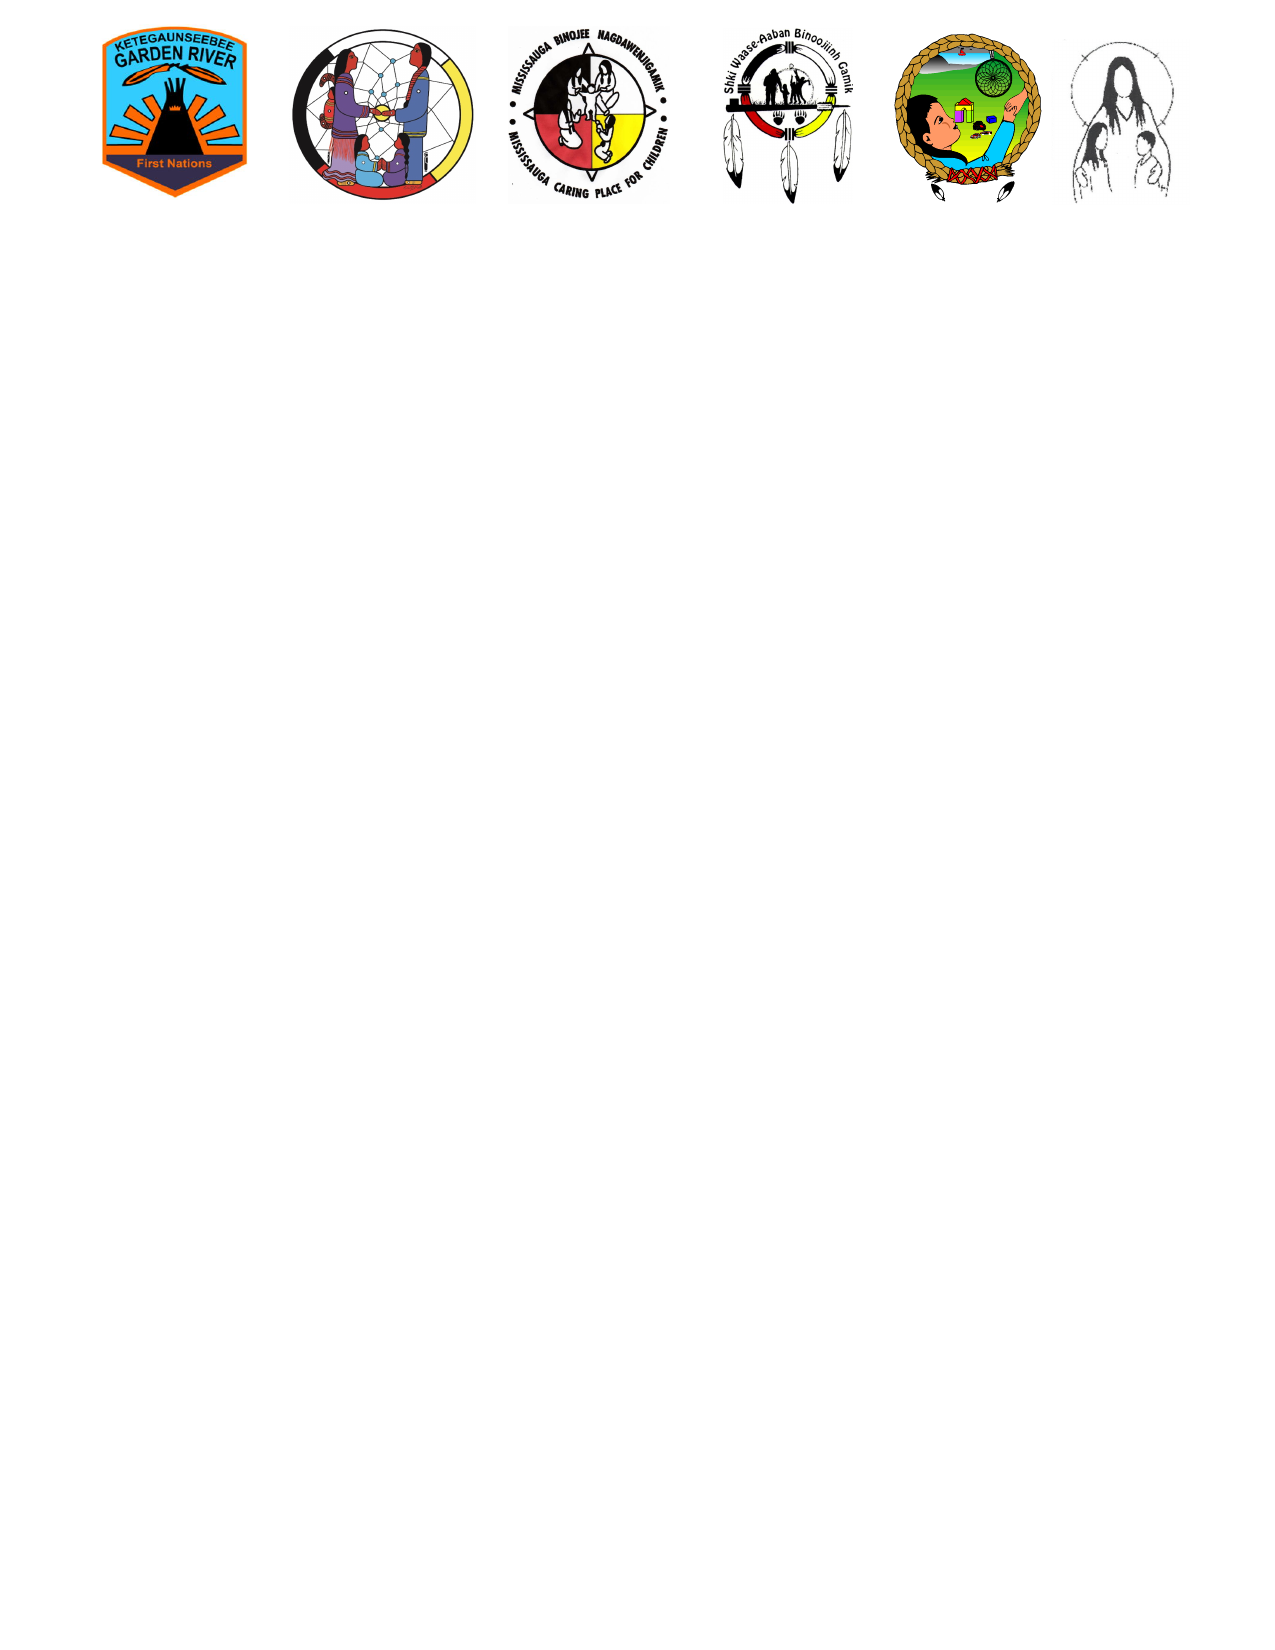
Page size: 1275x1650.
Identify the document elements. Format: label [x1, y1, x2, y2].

picture [289, 26, 477, 204]
picture [101, 24, 249, 200]
picture [507, 26, 671, 204]
picture [1051, 39, 1190, 205]
picture [723, 28, 853, 204]
